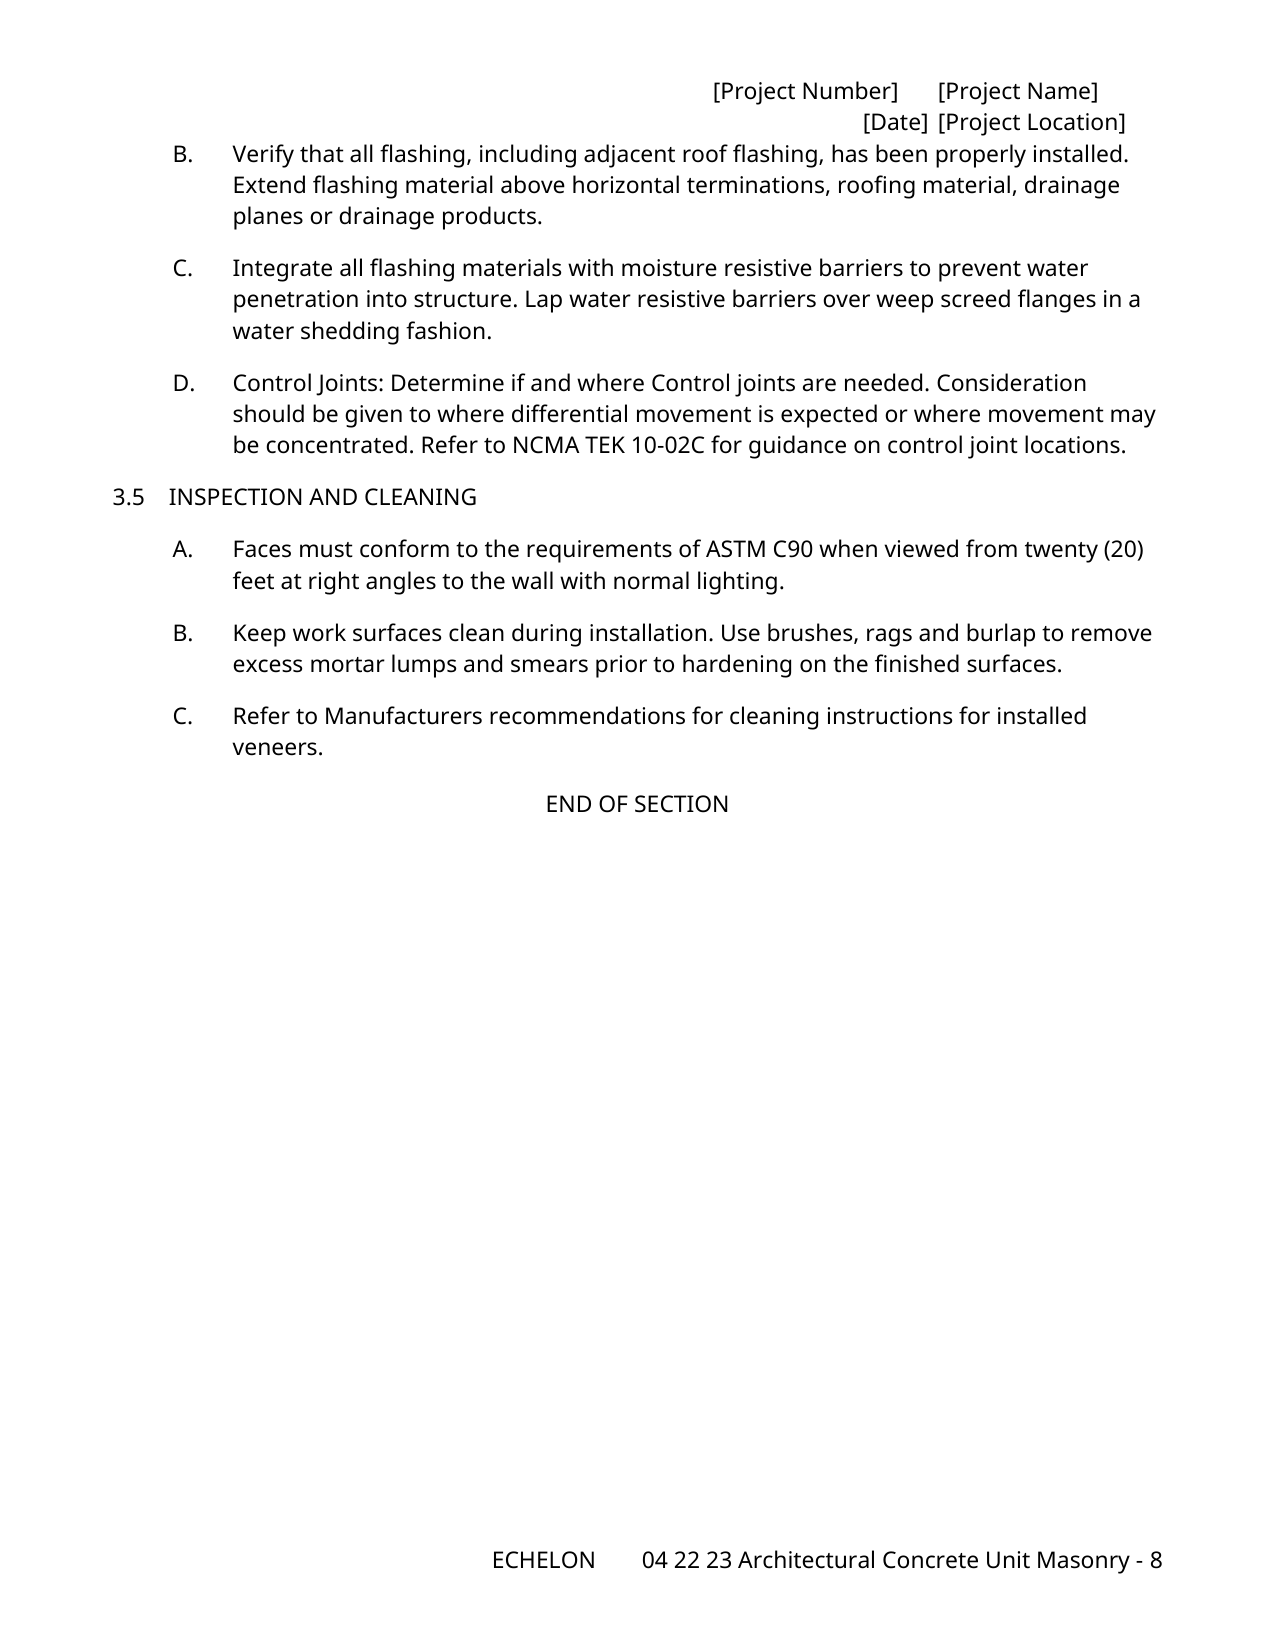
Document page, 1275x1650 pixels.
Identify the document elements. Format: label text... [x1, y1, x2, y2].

text Integrate all flashing materials with moisture resistive barriers to prevent water penetration into structure. Lap water resistive barriers over weep screed flanges in a water shedding fashion. [172, 252, 1162, 346]
text Refer to Manufacturers recommendations for cleaning instructions for installed veneers. [172, 700, 1162, 762]
title End of section [112, 787, 1162, 819]
text Inspection and Cleaning [112, 481, 1162, 512]
text Control Joints: Determine if and where Control joints are needed. Consideration should be given to where differential movement is expected or where movement may be concentrated. Refer to NCMA TEK 10-02C for guidance on control joint locations. [172, 367, 1162, 460]
text Faces must conform to the requirements of ASTM C90 when viewed from twenty (20) feet at right angles to the wall with normal lighting. [172, 533, 1162, 596]
text Keep work surfaces clean during installation. Use brushes, rags and burlap to remove excess mortar lumps and smears prior to hardening on the finished surfaces. [172, 617, 1162, 679]
text Verify that all flashing, including adjacent roof flashing, has been properly installed. Extend flashing material above horizontal terminations, roofing material, drainage planes or drainage products. [172, 137, 1162, 231]
